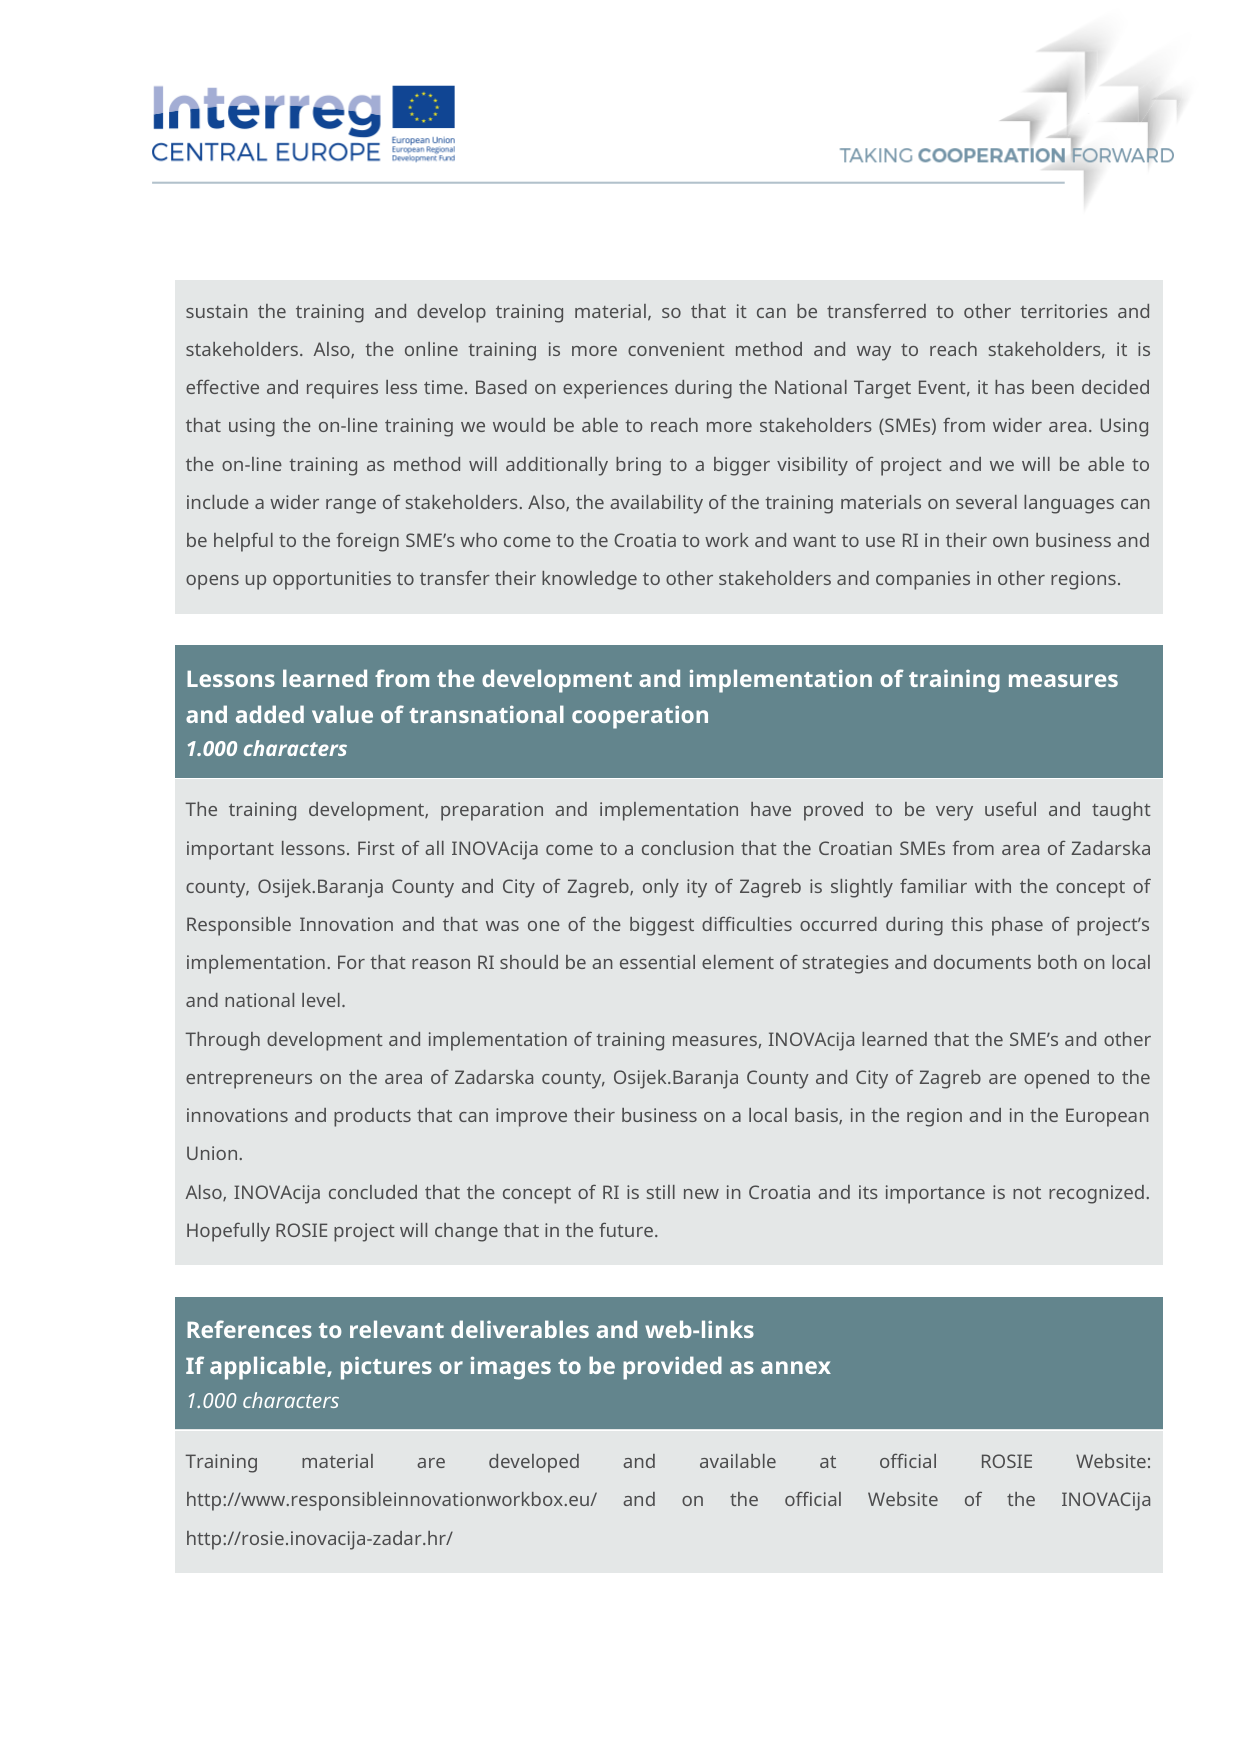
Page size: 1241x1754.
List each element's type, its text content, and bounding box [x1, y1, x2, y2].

table_header References to relevant deliverables and web-links If applicable, pictures or images to be provided as annex 1.000 characters [175, 1297, 1163, 1429]
picture [90, 0, 1226, 237]
table_cell Training material are developed and available at official ROSIE Website: http://www.responsibleinnovationworkbox.eu/ and on the official Website of the INOVACija http://rosie.inovacija-zadar.hr/ [175, 1431, 1163, 1573]
table_cell The training development, preparation and implementation have proved to be very useful and taught important lessons. First of all INOVAcija come to a conclusion that the Croatian SMEs from area of Zadarska county, Osijek.Baranja County and City of Zagreb, only ity of Zagreb is slightly familiar with the concept of Responsible Innovation and that was one of the biggest difficulties occurred during this phase of project’s implementation. For that reason RI should be an essential element of strategies and documents both on local and national level. Through development and implementation of training measures, INOVAcija learned that the SME’s and other entrepreneurs on the area of Zadarska county, Osijek.Baranja County and City of Zagreb are opened to the innovations and products that can improve their business on a local basis, in the region and in the European Union. Also, INOVAcija concluded that the concept of RI is still new in Croatia and its importance is not recognized. Hopefully ROSIE project will change that in the future. [175, 779, 1163, 1265]
table_header Lessons learned from the development and implementation of training measures and added value of transnational cooperation 1.000 characters [175, 645, 1163, 778]
